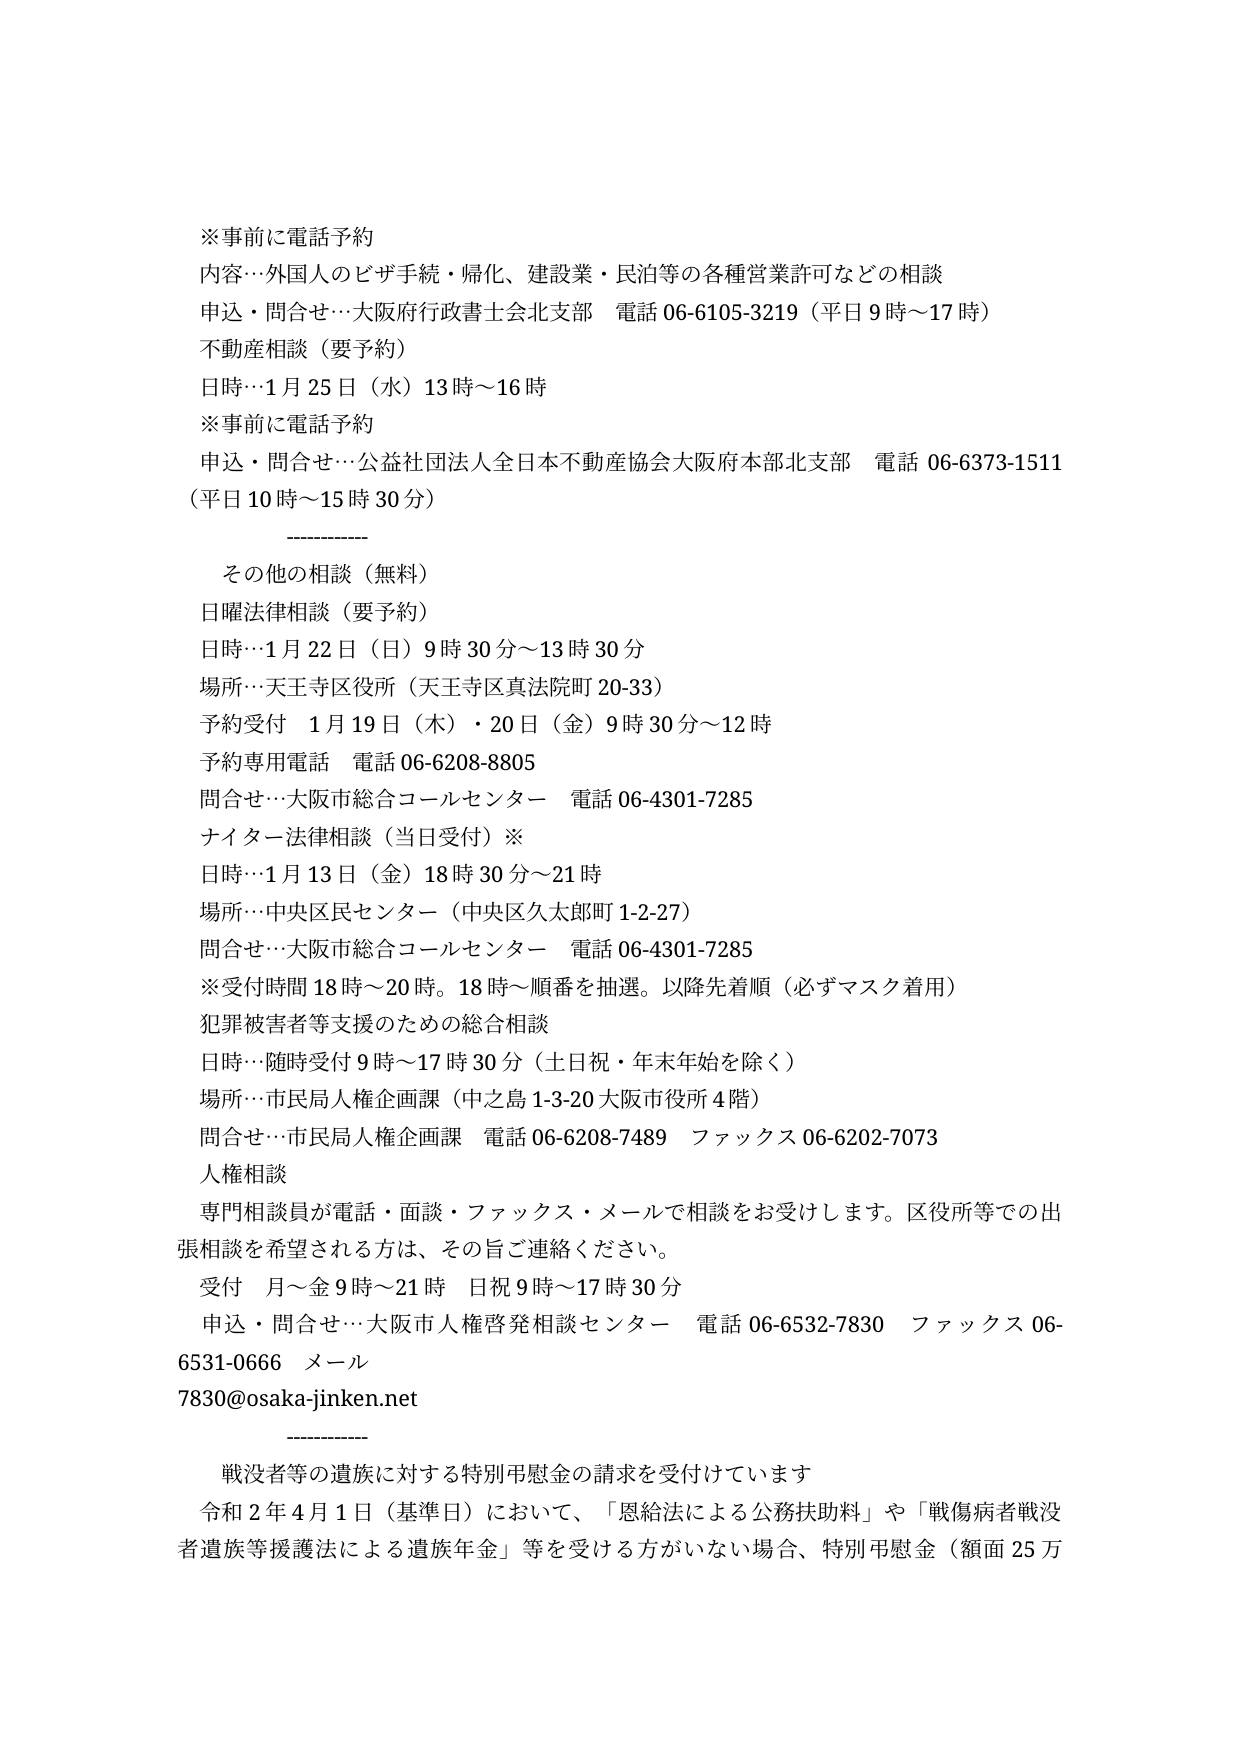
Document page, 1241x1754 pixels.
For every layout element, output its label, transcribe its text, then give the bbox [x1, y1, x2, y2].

text ※事前に電話予約 [177, 404, 1063, 442]
text 問合せ…大阪市総合コールセンター 電話06-4301-7285 [177, 929, 1063, 967]
text 申込・問合せ…大阪市人権啓発相談センター 電話06-6532-7830 ファックス06-6531-0666 メール [177, 1304, 1063, 1379]
text ------------ [177, 1417, 1063, 1454]
text ※受付時間18時～20時。18時～順番を抽選。以降先着順（必ずマスク着用） [177, 967, 1063, 1004]
text ------------ [177, 517, 1063, 554]
text 日時…1月13日（金）18時30分～21時 [177, 854, 1063, 892]
text 日時…1月22日（日）9時30分～13時30分 [177, 629, 1063, 667]
text 日曜法律相談（要予約） [177, 592, 1063, 629]
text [177, 1492, 1063, 1567]
text 申込・問合せ…大阪府行政書士会北支部 電話06-6105-3219（平日9時～17時） [177, 292, 1063, 329]
text 日時…随時受付9時～17時30分（土日祝・年末年始を除く） [177, 1042, 1063, 1079]
text その他の相談（無料） [177, 554, 1063, 592]
text 戦没者等の遺族に対する特別弔慰金の請求を受付けています [177, 1454, 1063, 1492]
text 犯罪被害者等支援のための総合相談 [177, 1004, 1063, 1042]
text 専門相談員が電話・面談・ファックス・メールで相談をお受けします。区役所等での出張相談を希望される方は、その旨ご連絡ください。 [177, 1192, 1063, 1267]
text ※事前に電話予約 [177, 217, 1063, 254]
text 申込・問合せ…公益社団法人全日本不動産協会大阪府本部北支部 電話06-6373-1511（平日10時～15時30分） [177, 442, 1063, 517]
text 場所…天王寺区役所（天王寺区真法院町20-33） [177, 667, 1063, 704]
text 人権相談 [177, 1154, 1063, 1192]
text 不動産相談（要予約） [177, 329, 1063, 367]
text 予約専用電話 電話06-6208-8805 [177, 742, 1063, 779]
text 内容…外国人のビザ手続・帰化、建設業・民泊等の各種営業許可などの相談 [177, 254, 1063, 292]
text 予約受付 1月19日（木）・20日（金）9時30分～12時 [177, 704, 1063, 742]
text 問合せ…市民局人権企画課 電話06-6208-7489 ファックス06-6202-7073 [177, 1117, 1063, 1154]
text ナイター法律相談（当日受付）※ [177, 817, 1063, 854]
text 日時…1月25日（水）13時～16時 [177, 367, 1063, 404]
text 場所…市民局人権企画課（中之島1-3-20大阪市役所4階） [177, 1079, 1063, 1117]
text 7830@osaka-jinken.net [177, 1379, 1063, 1417]
text 受付 月～金9時～21時 日祝9時～17時30分 [177, 1267, 1063, 1304]
text 場所…中央区民センター（中央区久太郎町1-2-27） [177, 892, 1063, 929]
text 問合せ…大阪市総合コールセンター 電話06-4301-7285 [177, 779, 1063, 817]
